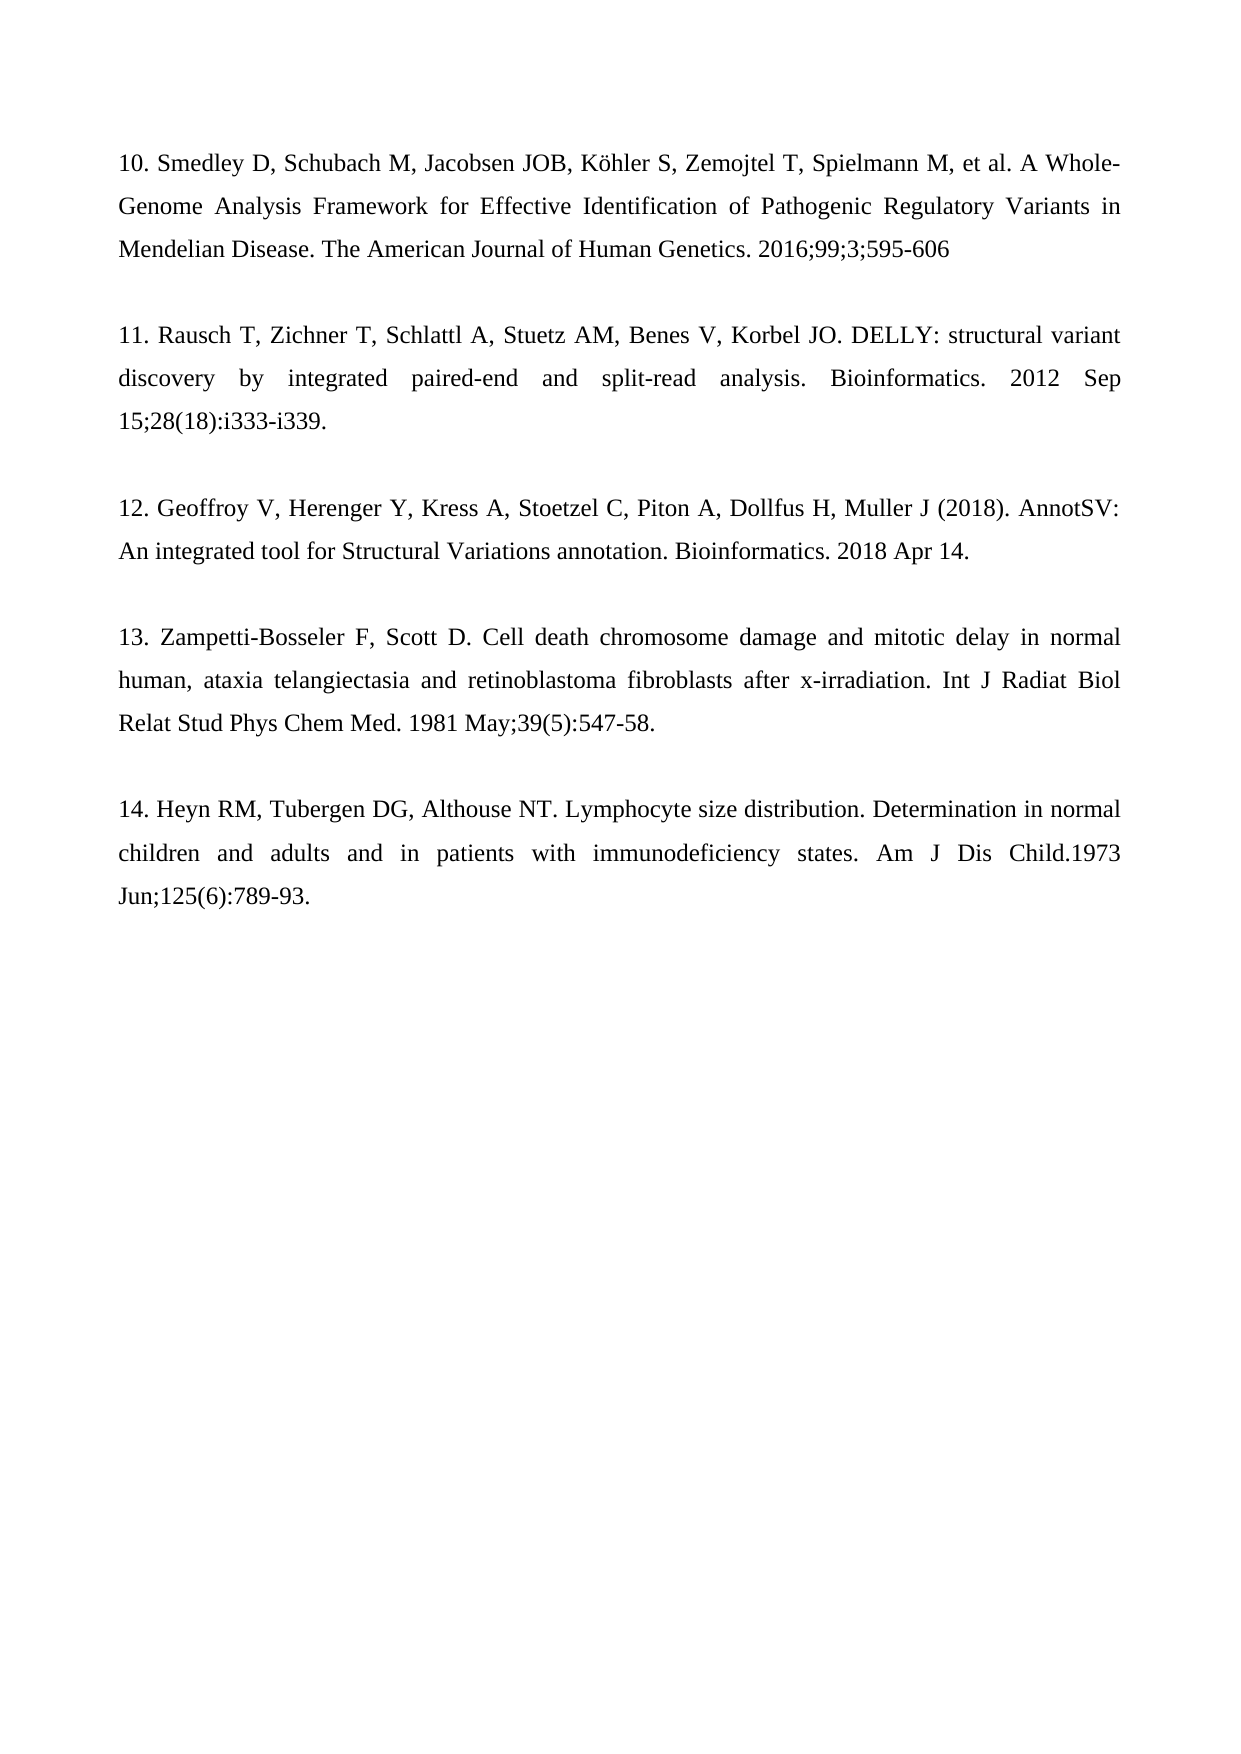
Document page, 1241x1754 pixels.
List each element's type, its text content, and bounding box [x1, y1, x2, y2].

text 11. Rausch T, Zichner T, Schlattl A, Stuetz AM, Benes V, Korbel JO. DELLY: structural variant discovery by integrated paired-end and split-read analysis. Bioinformatics. 2012 Sep 15;28(18):i333-i339. [118, 320, 1122, 435]
text 10. Smedley D, Schubach M, Jacobsen JOB, Köhler S, Zemojtel T, Spielmann M, et al. A Whole-Genome Analysis Framework for Effective Identification of Pathogenic Regulatory Variants in Mendelian Disease. The American Journal of Human Genetics. 2016;99;3;595-606 [118, 148, 1122, 263]
text 13. Zampetti-Bosseler F, Scott D. Cell death chromosome damage and mitotic delay in normal human, ataxia telangiectasia and retinoblastoma fibroblasts after x-irradiation. Int J Radiat Biol Relat Stud Phys Chem Med. 1981 May;39(5):547-58. [118, 622, 1122, 737]
text 14. Heyn RM, Tubergen DG, Althouse NT. Lymphocyte size distribution. Determination in normal children and adults and in patients with immunodeficiency states. Am J Dis Child.1973 Jun;125(6):789-93. [118, 794, 1122, 909]
text 12. Geoffroy V, Herenger Y, Kress A, Stoetzel C, Piton A, Dollfus H, Muller J (2018). AnnotSV: An integrated tool for Structural Variations annotation. Bioinformatics. 2018 Apr 14. [118, 493, 1122, 564]
